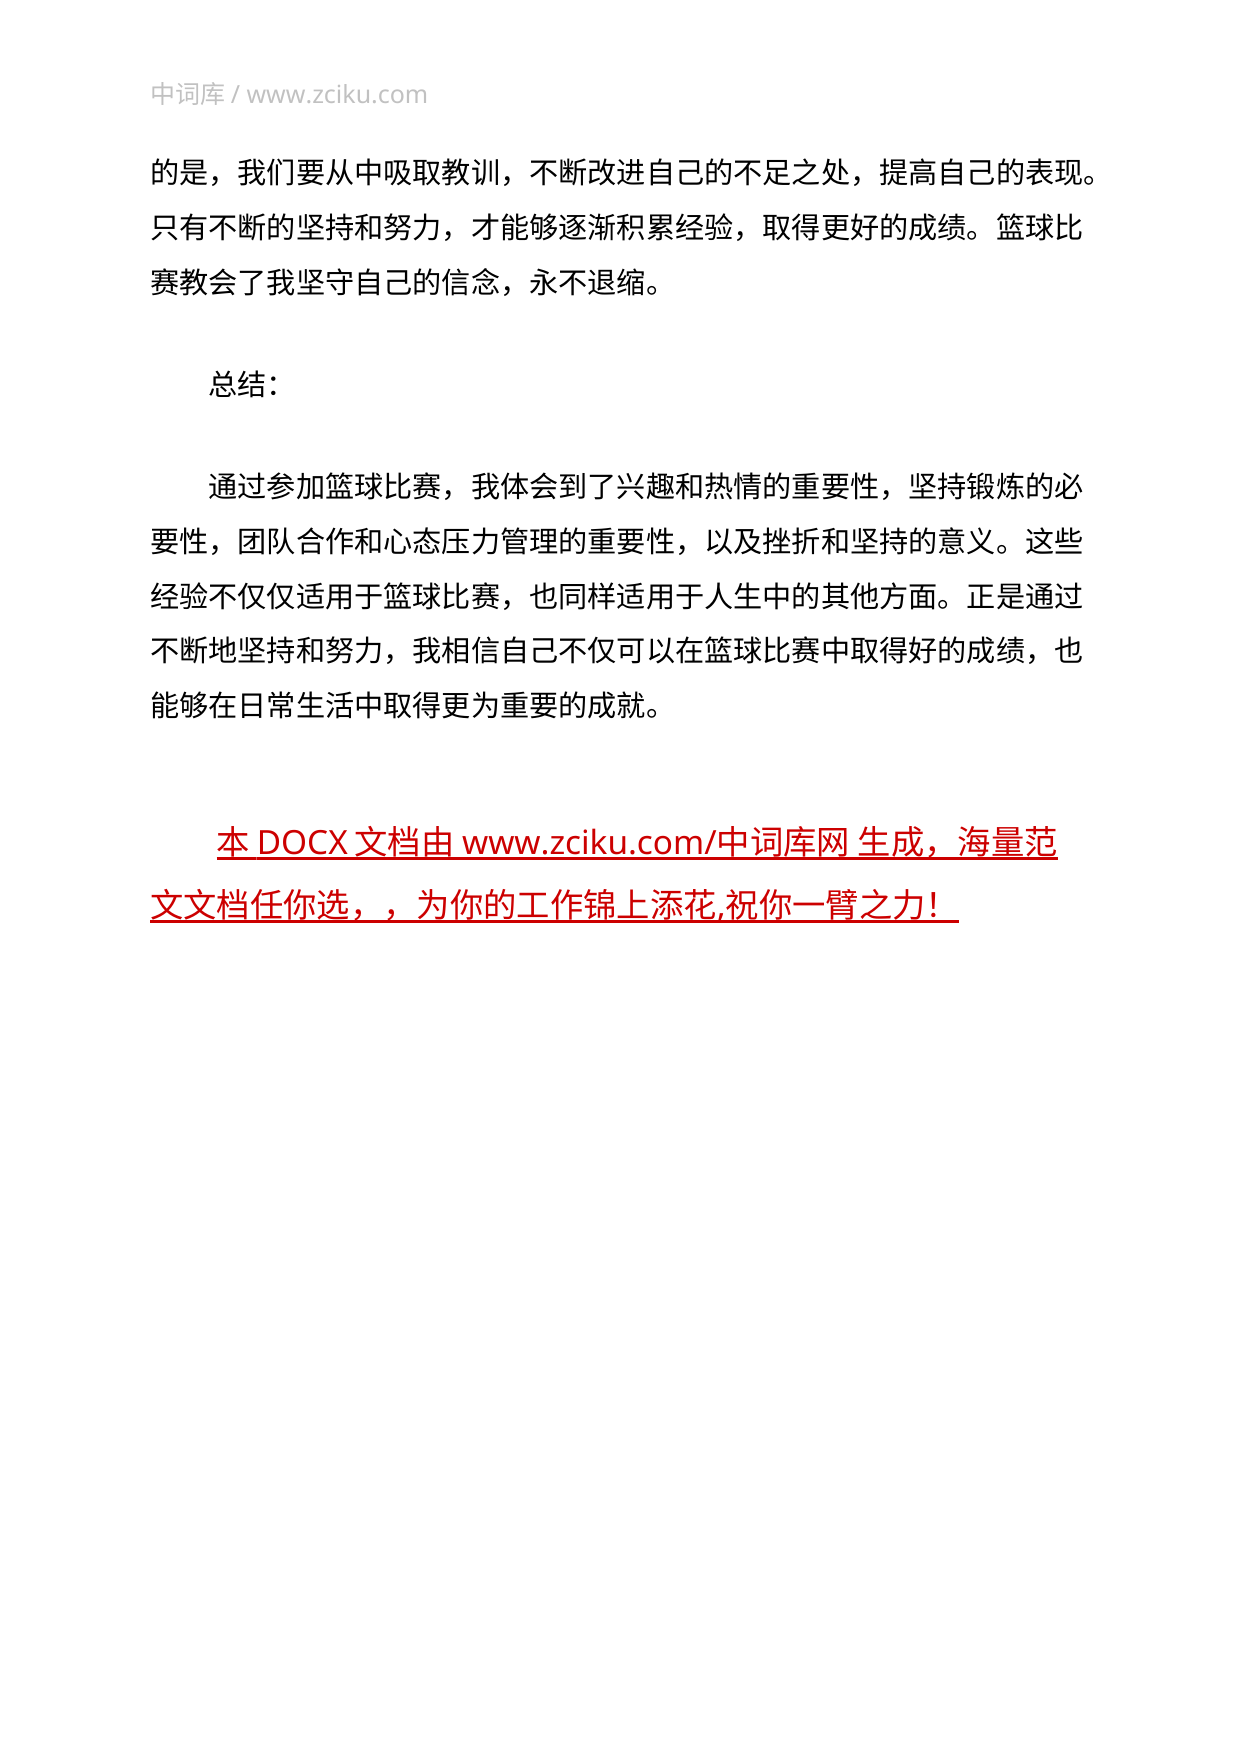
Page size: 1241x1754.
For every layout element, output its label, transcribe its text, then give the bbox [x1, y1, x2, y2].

text 通过参加篮球比赛，我体会到了兴趣和热情的重要性，坚持锻炼的必要性，团队合作和心态压力管理的重要性，以及挫折和坚持的意义。这些经验不仅仅适用于篮球比赛，也同样适用于人生中的其他方面。正是通过不断地坚持和努力，我相信自己不仅可以在篮球比赛中取得好的成绩，也能够在日常生活中取得更为重要的成就。 [150, 463, 1090, 725]
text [150, 150, 1090, 302]
text 总结： [150, 362, 1090, 404]
text 本DOCX文档由 www.zciku.com/中词库网 生成，海量范文文档任你选，，为你的工作锦上添花,祝你一臂之力！ [150, 816, 1090, 927]
